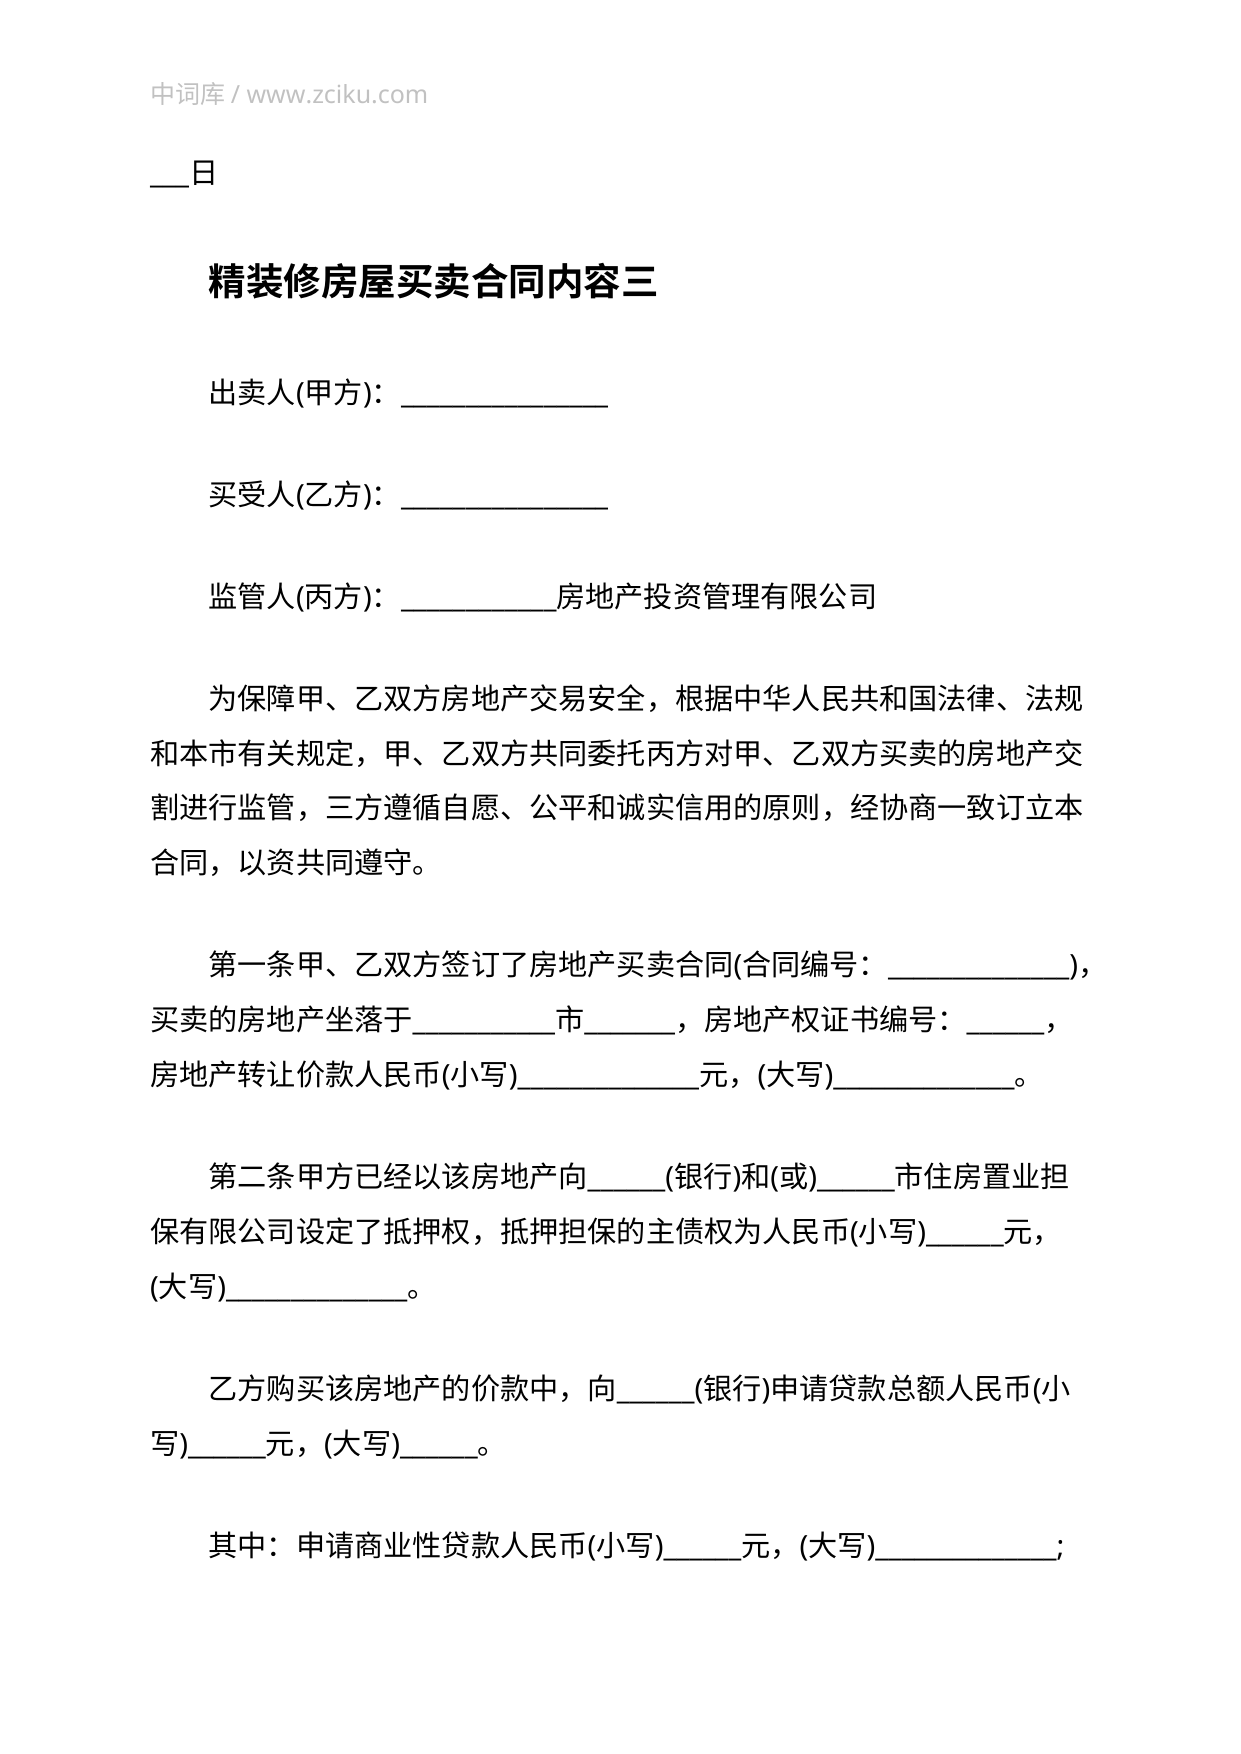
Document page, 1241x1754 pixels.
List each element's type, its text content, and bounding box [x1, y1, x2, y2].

text 精装修房屋买卖合同内容三 [150, 252, 1090, 306]
text 乙方购买该房地产的价款中，向______(银行)申请贷款总额人民币(小写)______元，(大写)______。 [150, 1366, 1090, 1463]
text 买受人(乙方)：________________ [150, 471, 1090, 514]
text 出卖人(甲方)：________________ [150, 369, 1090, 412]
text 第一条甲、乙双方签订了房地产买卖合同(合同编号：______________)，买卖的房地产坐落于___________市_______，房地产权证书编号：______，房地产转让价款人民币(小写)______________元，(大写)______________。 [150, 942, 1090, 1094]
text 第二条甲方已经以该房地产向______(银行)和(或)______市住房置业担保有限公司设定了抵押权，抵押担保的主债权为人民币(小写)______元，(大写)______________。 [150, 1154, 1090, 1306]
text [150, 1523, 1090, 1565]
text 为保障甲、乙双方房地产交易安全，根据中华人民共和国法律、法规和本市有关规定，甲、乙双方共同委托丙方对甲、乙双方买卖的房地产交割进行监管，三方遵循自愿、公平和诚实信用的原则，经协商一致订立本合同，以资共同遵守。 [150, 675, 1090, 882]
text 监管人(丙方)：____________房地产投资管理有限公司 [150, 573, 1090, 616]
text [150, 150, 1090, 192]
